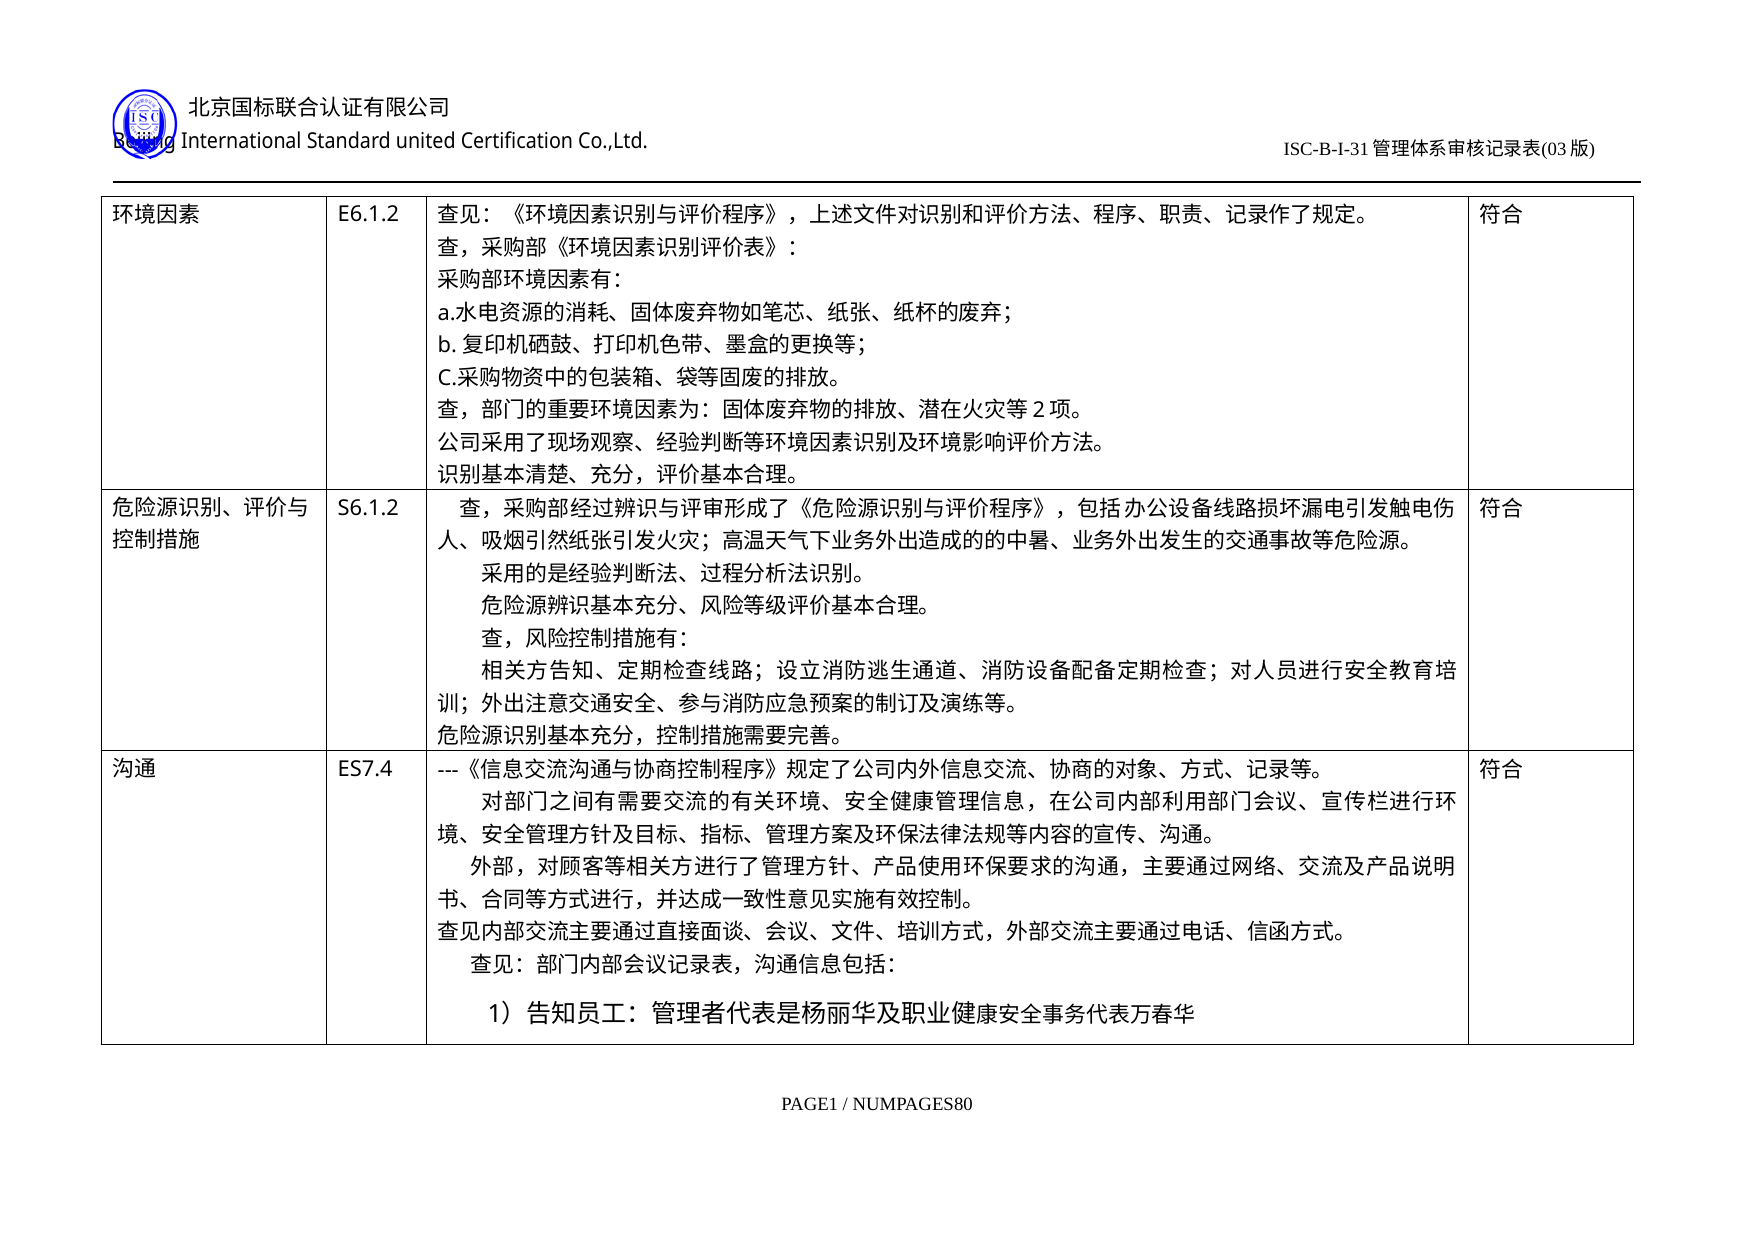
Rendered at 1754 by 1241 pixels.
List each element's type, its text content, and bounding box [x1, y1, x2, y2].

table_cell 符合 [1469, 197, 1633, 489]
table_cell 查见：《环境因素识别与评价程序》，上述文件对识别和评价方法、程序、职责、记录作了规定。 查，采购部《环境因素识别评价表》： 采购部环境因素有： a.水电资源的消耗、固体废弃物如笔芯、纸张、纸杯的废弃； b. 复印机硒鼓、打印机色带、墨盒的更换等； C.采购物资中的包装箱、袋等固废的排放。 查，部门的重要环境因素为：固体废弃物的排放、潜在火灾等2项。 公司采用了现场观察、经验判断等环境因素识别及环境影响评价方法。 识别基本清楚、充分，评价基本合理。 [427, 197, 1468, 489]
table_cell E6.1.2 [327, 197, 426, 489]
table_cell 查，采购部经过辨识与评审形成了《危险源识别与评价程序》，包括办公设备线路损坏漏电引发触电伤人、吸烟引然纸张引发火灾；高温天气下业务外出造成的的中暑、业务外出发生的交通事故等危险源。 采用的是经验判断法、过程分析法识别。 危险源辨识基本充分、风险等级评价基本合理。 查，风险控制措施有： 相关方告知、定期检查线路；设立消防逃生通道、消防设备配备定期检查；对人员进行安全教育培训；外出注意交通安全、参与消防应急预案的制订及演练等。 危险源识别基本充分，控制措施需要完善。 [427, 490, 1468, 750]
picture [112, 89, 180, 158]
table_cell 危险源识别、评价与控制措施 [102, 490, 326, 750]
table_cell S6.1.2 [327, 490, 426, 750]
table_cell ES7.4 [327, 751, 426, 1044]
table_cell 符合 [1469, 751, 1633, 1044]
table_cell 沟通 [102, 751, 326, 1044]
table_cell 符合 [1469, 490, 1633, 750]
table_cell 环境因素 [102, 197, 326, 489]
